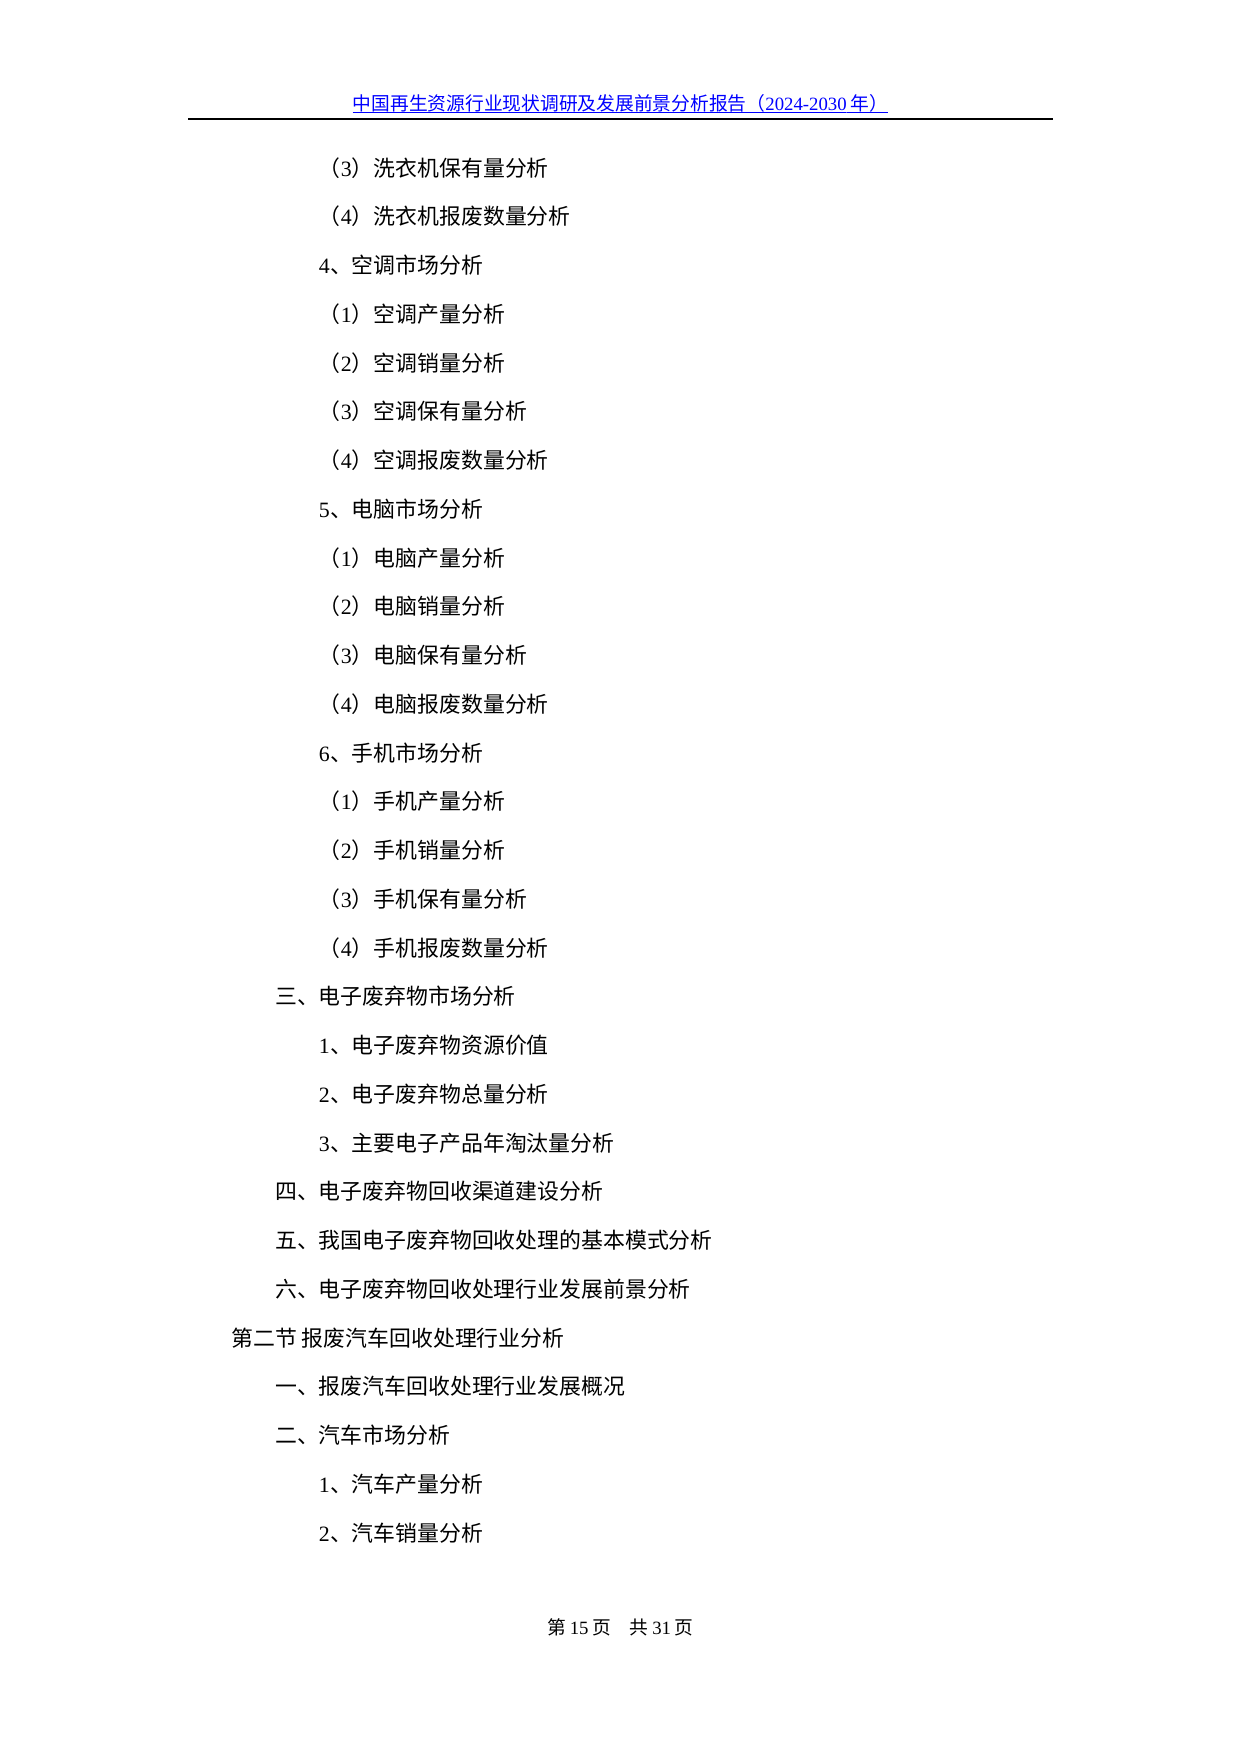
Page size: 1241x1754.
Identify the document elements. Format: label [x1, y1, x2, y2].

text [187, 150, 1053, 1548]
